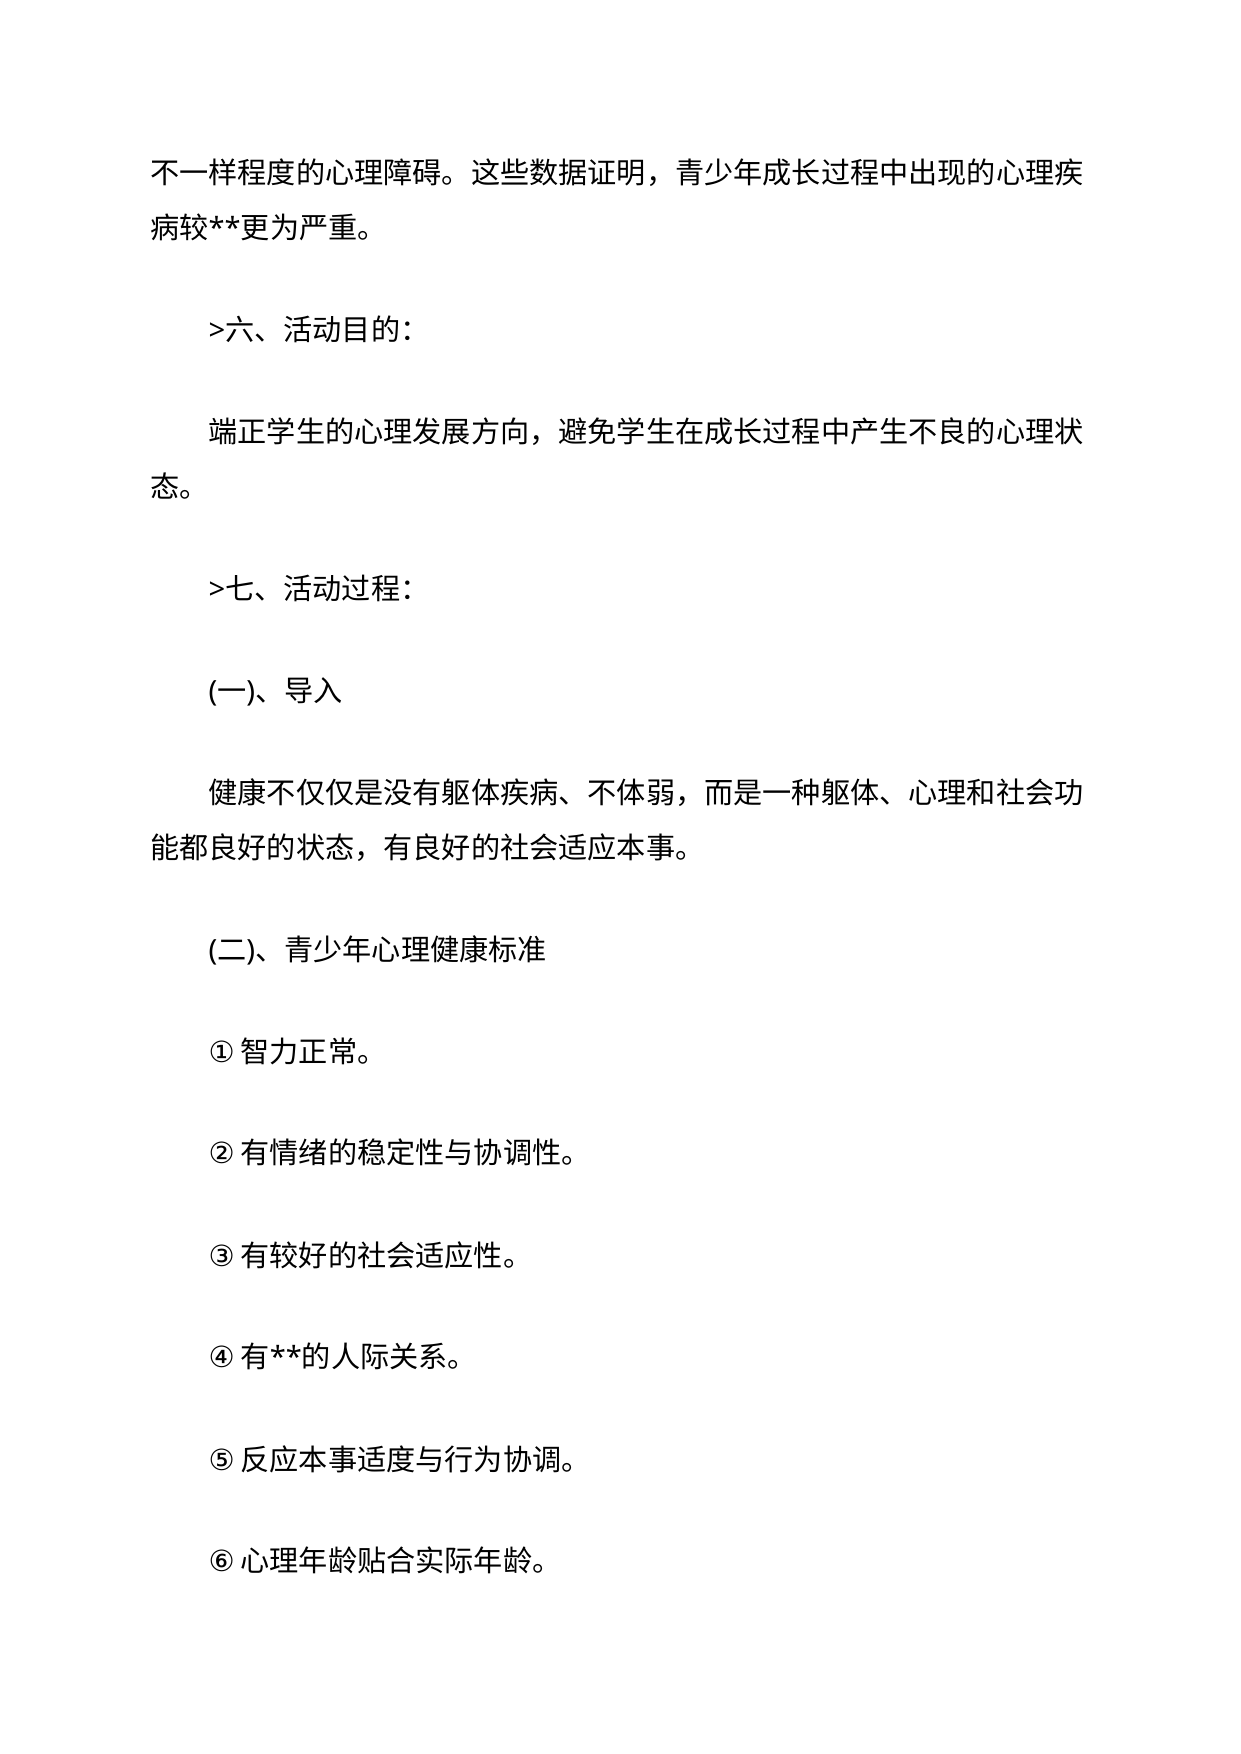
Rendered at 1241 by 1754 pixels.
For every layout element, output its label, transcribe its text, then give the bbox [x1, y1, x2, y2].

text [150, 150, 1090, 247]
text ①智力正常。 [150, 1028, 1090, 1071]
text ④有**的人际关系。 [150, 1334, 1090, 1376]
text >七、活动过程： [150, 566, 1090, 608]
text ⑤反应本事适度与行为协调。 [150, 1436, 1090, 1478]
text 端正学生的心理发展方向，避免学生在成长过程中产生不良的心理状态。 [150, 409, 1090, 506]
text >六、活动目的： [150, 307, 1090, 349]
text 健康不仅仅是没有躯体疾病、不体弱，而是一种躯体、心理和社会功能都良好的状态，有良好的社会适应本事。 [150, 769, 1090, 867]
text ②有情绪的稳定性与协调性。 [150, 1130, 1090, 1172]
text (一)、导入 [150, 667, 1090, 710]
text ③有较好的社会适应性。 [150, 1232, 1090, 1274]
text ⑥心理年龄贴合实际年龄。 [150, 1538, 1090, 1580]
text (二)、青少年心理健康标准 [150, 926, 1090, 968]
